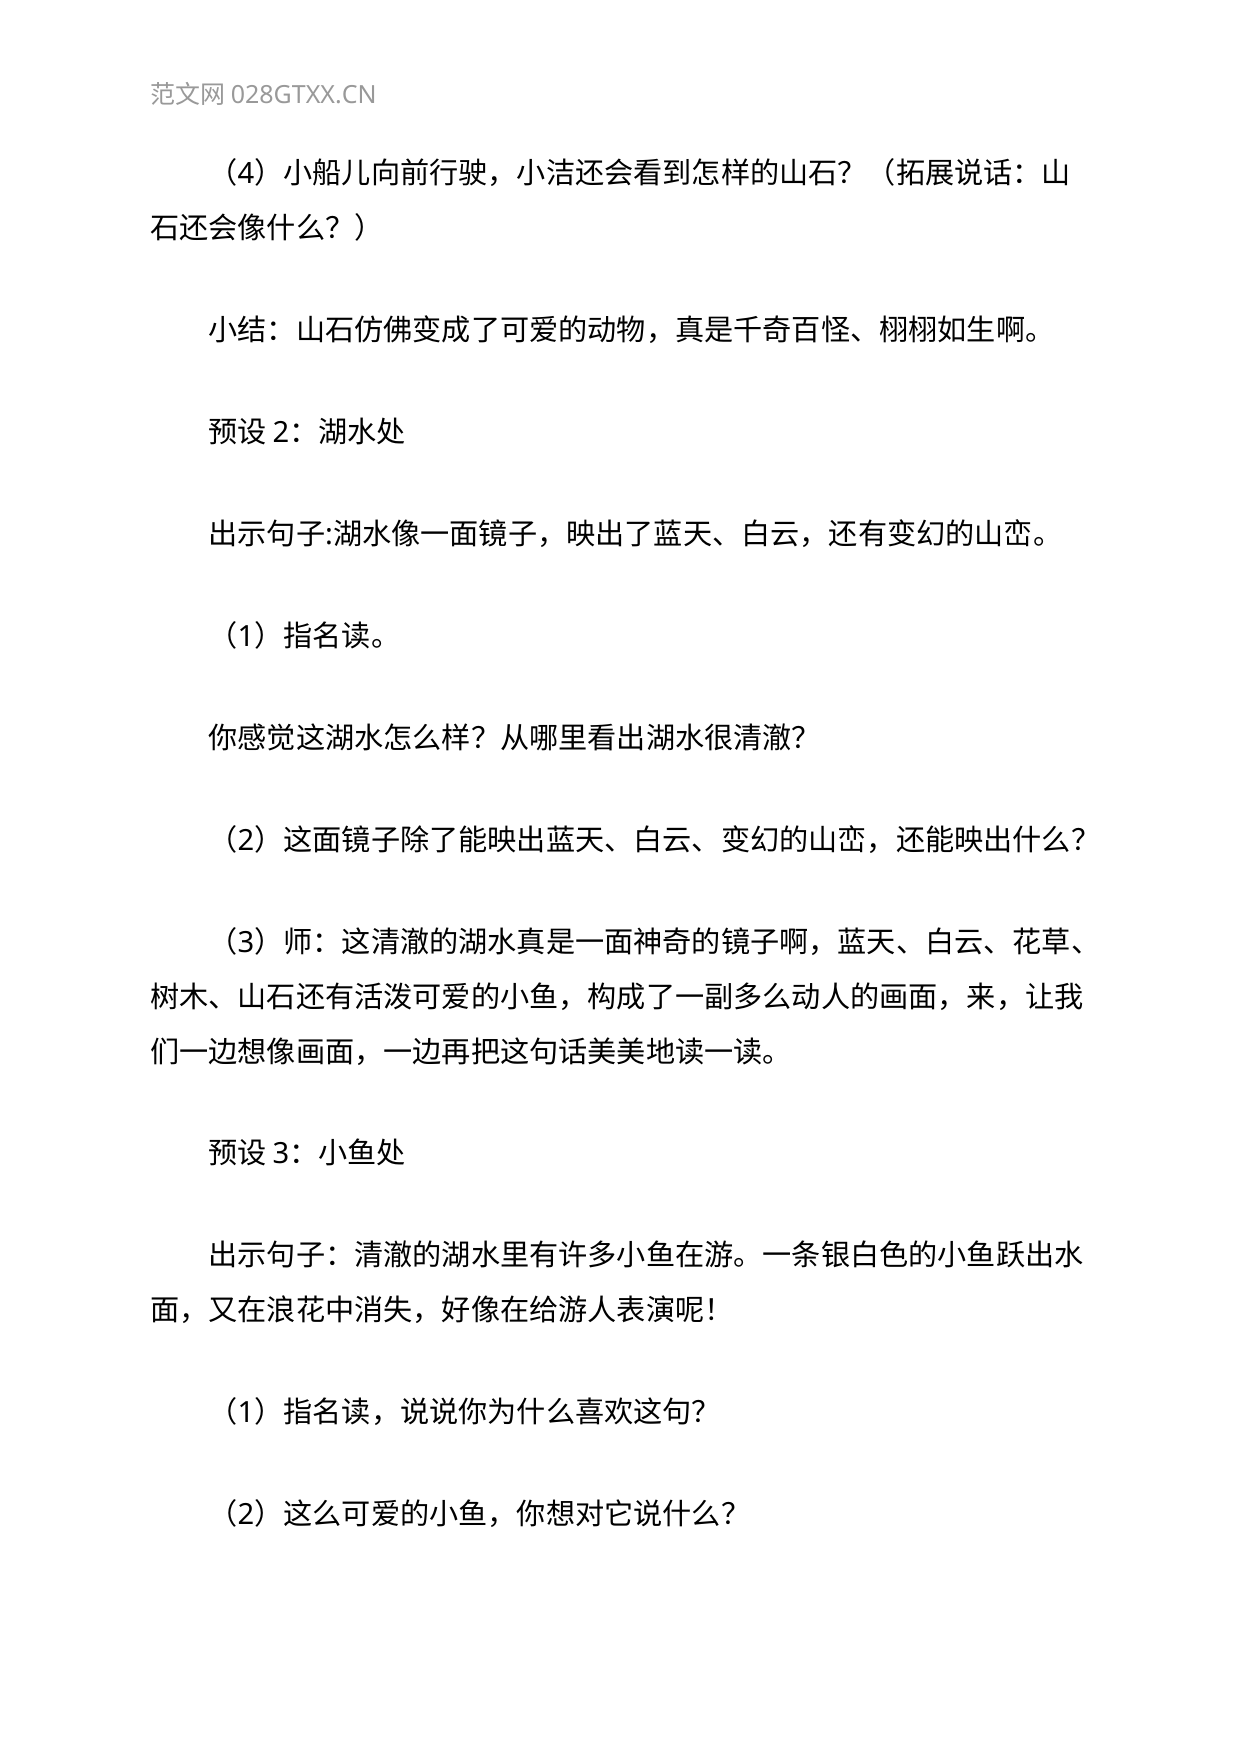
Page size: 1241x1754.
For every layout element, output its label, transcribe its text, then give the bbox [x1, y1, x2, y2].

text （2）这么可爱的小鱼，你想对它说什么？ [150, 1491, 1090, 1533]
text （4）小船儿向前行驶，小洁还会看到怎样的山石？（拓展说话：山石还会像什么？） [150, 150, 1090, 247]
text 你感觉这湖水怎么样？从哪里看出湖水很清澈？ [150, 714, 1090, 757]
text 预设2：湖水处 [150, 408, 1090, 451]
text 小结：山石仿佛变成了可爱的动物，真是千奇百怪、栩栩如生啊。 [150, 307, 1090, 349]
text （1）指名读。 [150, 612, 1090, 655]
text 出示句子：清澈的湖水里有许多小鱼在游。一条银白色的小鱼跃出水面，又在浪花中消失，好像在给游人表演呢！ [150, 1232, 1090, 1329]
text 出示句子:湖水像一面镜子，映出了蓝天、白云，还有变幻的山峦。 [150, 511, 1090, 553]
text （1）指名读，说说你为什么喜欢这句？ [150, 1388, 1090, 1431]
text （3）师：这清澈的湖水真是一面神奇的镜子啊，蓝天、白云、花草、树木、山石还有活泼可爱的小鱼，构成了一副多么动人的画面，来，让我们一边想像画面，一边再把这句话美美地读一读。 [150, 918, 1090, 1070]
text 预设3：小鱼处 [150, 1130, 1090, 1172]
text （2）这面镜子除了能映出蓝天、白云、变幻的山峦，还能映出什么？ [150, 816, 1090, 859]
